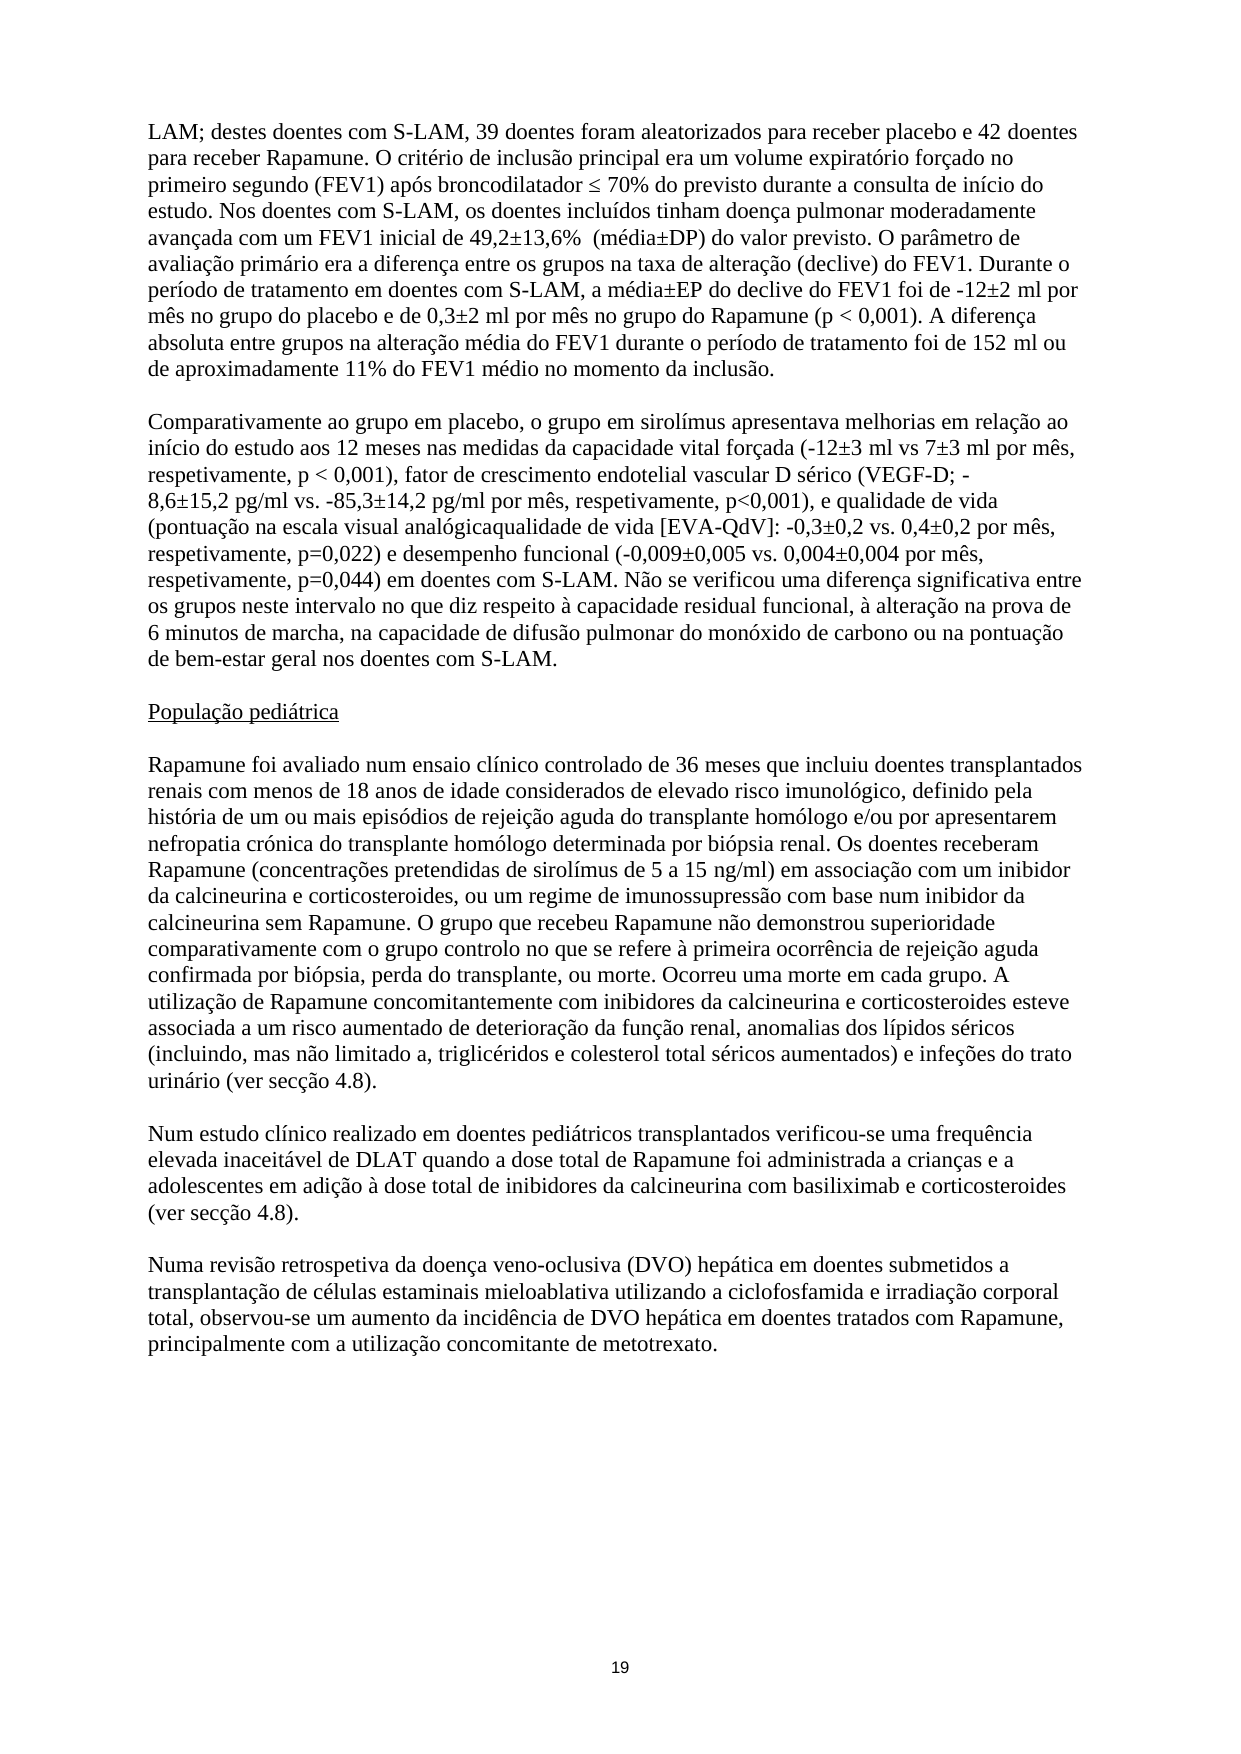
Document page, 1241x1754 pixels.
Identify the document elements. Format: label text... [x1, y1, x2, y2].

text População pediátrica [148, 698, 1091, 724]
text Comparativamente ao grupo em placebo, o grupo em sirolímus apresentava melhorias em relação ao início do estudo aos 12 meses nas medidas da capacidade vital forçada (-12±3 ml vs 7±3 ml por mês, respetivamente, p < 0,001), fator de crescimento endotelial vascular D sérico (VEGF-D; ­8,6±15,2 pg/ml vs. -85,3±14,2 pg/ml por mês, respetivamente, p<0,001), e qualidade de vida (pontuação na escala visual analógica­qualidade de vida [EVA-QdV]: -0,3±0,2 vs. 0,4±0,2 por mês, respetivamente, p=0,022) e desempenho funcional (-0,009±0,005 vs. 0,004±0,004 por mês, respetivamente, p=0,044) em doentes com S-LAM. Não se verificou uma diferença significativa entre os grupos neste intervalo no que diz respeito à capacidade residual funcional, à alteração na prova de 6 minutos de marcha, na capacidade de difusão pulmonar do monóxido de carbono ou na pontuação de bem-estar geral nos doentes com S-LAM. [148, 408, 1091, 672]
text Num estudo clínico realizado em doentes pediátricos transplantados verificou-se uma frequência elevada inaceitável de DLAT quando a dose total de Rapamune foi administrada a crianças e a adolescentes em adição à dose total de inibidores da calcineurina com basiliximab e corticosteroides (ver secção 4.8). [148, 1119, 1091, 1225]
text Rapamune foi avaliado num ensaio clínico controlado de 36 meses que incluiu doentes transplantados renais com menos de 18 anos de idade considerados de elevado risco imunológico, definido pela história de um ou mais episódios de rejeição aguda do transplante homólogo e/ou por apresentarem nefropatia crónica do transplante homólogo determinada por biópsia renal. Os doentes receberam Rapamune (concentrações pretendidas de sirolímus de 15 ng/ml) em associação com um inibidor da calcineurina e corticosteroides, ou um regime de imunossupressão com base num inibidor da calcineurina sem Rapamune. O grupo que recebeu Rapamune não demonstrou superioridade comparativamente com o grupo controlo no que se refere à primeira ocorrência de rejeição aguda confirmada por biópsia, perda do transplante, ou morte. Ocorreu uma morte em cada grupo. A utilização de Rapamune concomitantemente com inibidores da calcineurina e corticosteroides esteve associada a um risco aumentado de deterioração da função renal, anomalias dos lípidos séricos (incluindo, mas não limitado a, triglicéridos e colesterol total séricos aumentados) e infeções do trato urinário (ver secção 4.8). [148, 751, 1091, 1093]
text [148, 118, 1093, 382]
text Numa revisão retrospetiva da doença veno-oclusiva (DVO) hepática em doentes submetidos a transplantação de células estaminais mieloablativa utilizando a ciclofosfamida e irradiação corporal total, observou-se um aumento da incidência de DVO hepática em doentes tratados com Rapamune, principalmente com a utilização concomitante de metotrexato. [148, 1251, 1091, 1357]
